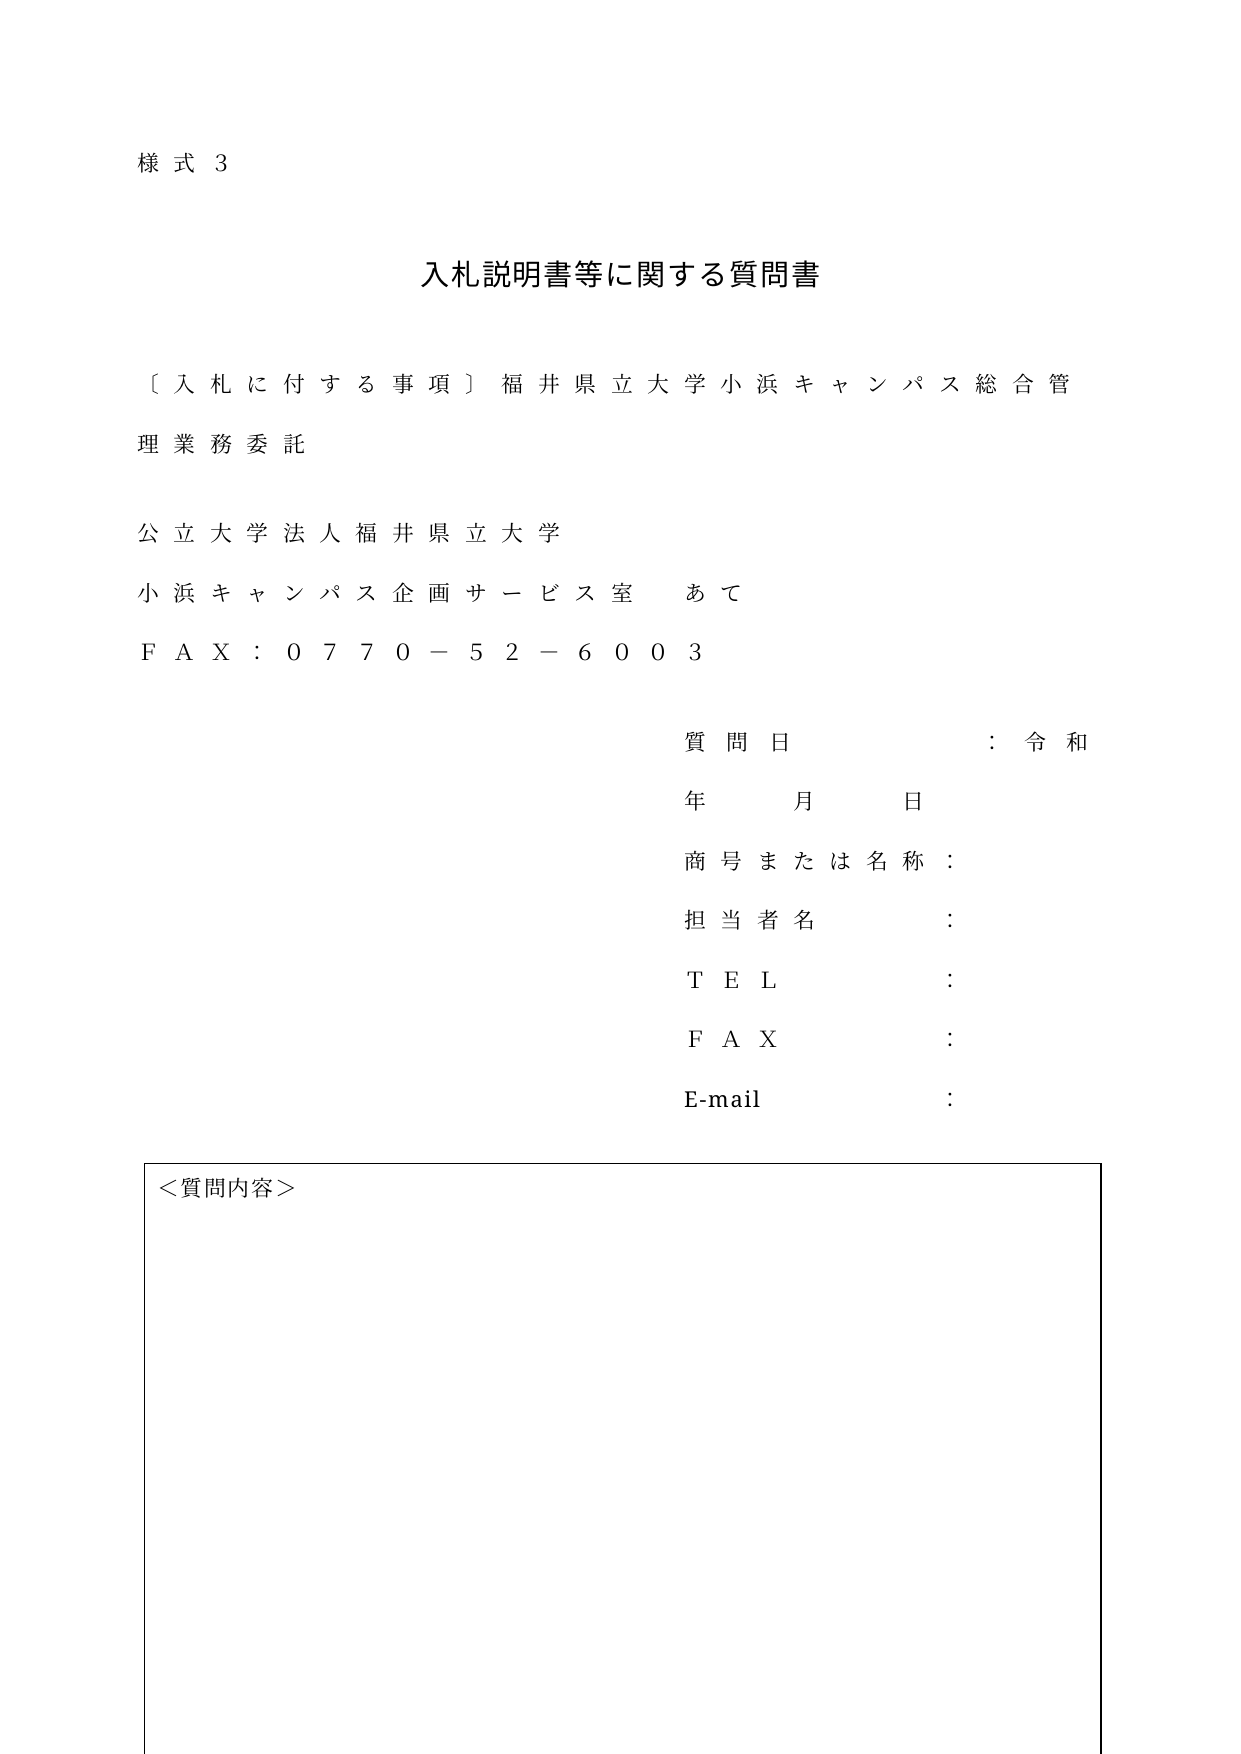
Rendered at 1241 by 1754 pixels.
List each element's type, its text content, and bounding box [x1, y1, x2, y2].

text 入札説明書等に関する質問書 [137, 251, 1103, 294]
text 質問日 ：令和 年 月 日 [669, 711, 1103, 830]
text 担当者名 ： [669, 889, 1103, 949]
text 〔入札に付する事項〕福井県立大学小浜キャンパス総合管理業務委託 [137, 353, 1103, 472]
text 小浜キャンパス企画サービス室 あて [137, 562, 1103, 621]
text ＴＥＬ ： [669, 949, 1103, 1009]
text ＦＡＸ：０７７０－５２－６００３ [137, 621, 1103, 681]
text 公立大学法人福井県立大学 [137, 502, 1103, 562]
text ＦＡＸ ： [669, 1009, 1103, 1068]
text E-mail ： [669, 1068, 1103, 1128]
text 様式３ [137, 132, 1103, 192]
text 商号または名称： [669, 830, 1103, 889]
